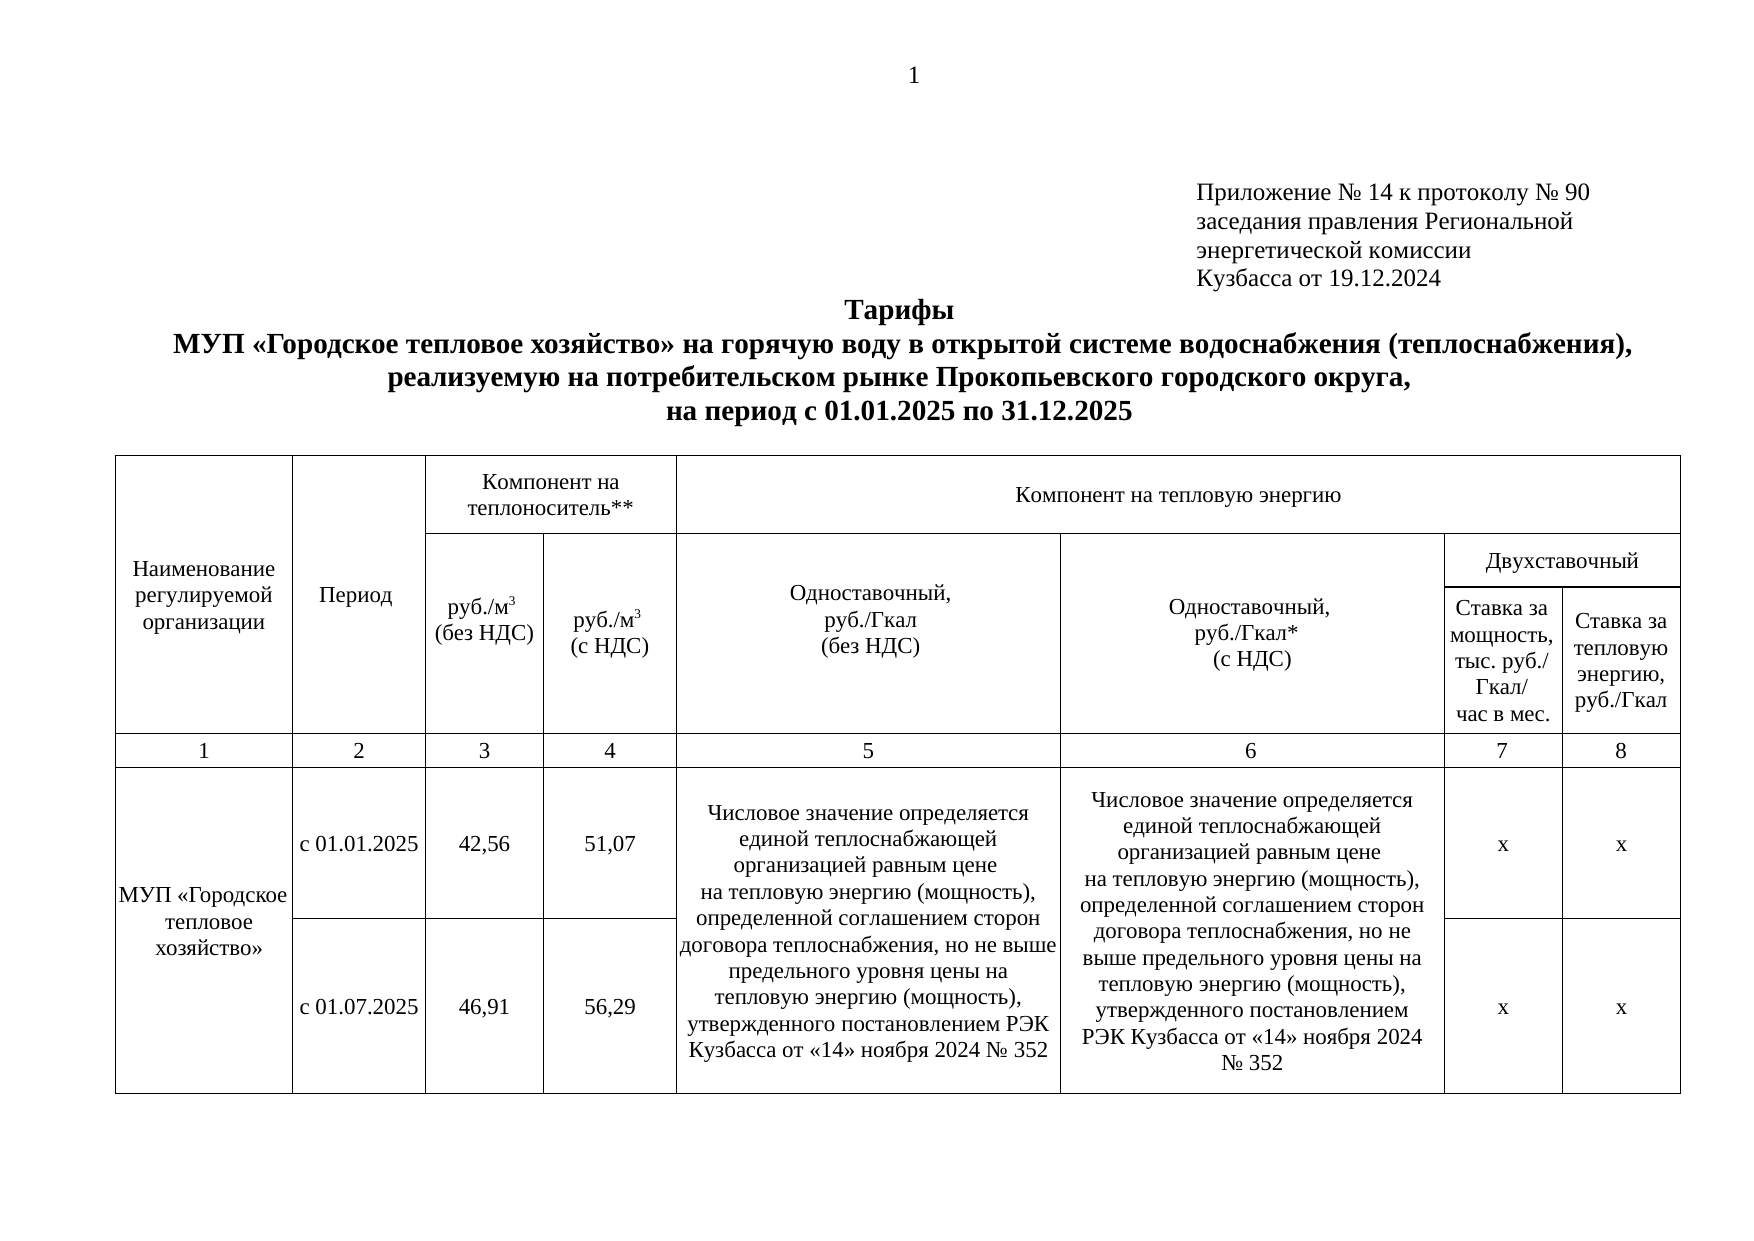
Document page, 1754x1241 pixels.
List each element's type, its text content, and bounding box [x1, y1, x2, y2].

table_cell с 01.07.2025 [293, 919, 425, 1093]
table_header Период [293, 456, 425, 733]
text Тарифы [59, 292, 1739, 326]
text Кузбасса от 19.12.2024 [0, 263, 1754, 292]
table_cell 3 [426, 734, 543, 767]
text на период с 01.01.2025 по 31.12.2025 [59, 393, 1739, 426]
table_cell 42,56 [426, 768, 543, 918]
table_cell 2 [293, 734, 425, 767]
table_header Компонент на теплоноситель** [426, 456, 676, 533]
table_cell Ставка за мощность, тыс. руб./ Гкал/ час в мес. [1445, 588, 1562, 733]
table_cell руб./м3 (с НДС) [544, 534, 676, 733]
table_cell х [1563, 768, 1680, 918]
table_cell 51,07 [544, 768, 676, 918]
table_cell Числовое значение определяется единой теплоснабжающей организацией равным цене на тепловую энергию (мощность), определенной соглашением сторон договора теплоснабжения, но не выше предельного уровня цены на тепловую энергию (мощность), утвержденного постановлением РЭК Кузбасса от «14» ноября 2024 № 352 [1061, 768, 1444, 1093]
table_cell 46,91 [426, 919, 543, 1093]
text МУП «Городское тепловое хозяйство» на горячую воду в открытой системе водоснабжения (теплоснабжения), [59, 326, 1739, 359]
text Приложение № 14 к протоколу № 90 [0, 177, 1739, 206]
table_cell 6 [1061, 734, 1444, 767]
table_cell 1 [116, 734, 292, 767]
table_cell х [1563, 919, 1680, 1093]
table_header Компонент на тепловую энергию [677, 456, 1680, 533]
table_header Наименование регулируемой организации [116, 456, 292, 733]
text энергетической комиссии [0, 235, 1754, 263]
text реализуемую на потребительском рынке Прокопьевского городского округа, [59, 359, 1739, 393]
table_cell МУП «Городское тепловое хозяйство» [116, 768, 292, 1093]
table_cell 7 [1445, 734, 1562, 767]
text заседания правления Региональной [0, 206, 1754, 235]
table_cell с 01.01.2025 [293, 768, 425, 918]
table_cell Одноставочный, руб./Гкал (без НДС) [677, 534, 1060, 733]
table_cell 8 [1563, 734, 1680, 767]
table_cell х [1445, 919, 1562, 1093]
table_cell х [1445, 768, 1562, 918]
table_cell 4 [544, 734, 676, 767]
table_cell Числовое значение определяется единой теплоснабжающей организацией равным цене на тепловую энергию (мощность), определенной соглашением сторон договора теплоснабжения, но не выше предельного уровня цены на тепловую энергию (мощность), утвержденного постановлением РЭК Кузбасса от «14» ноября 2024 № 352 [677, 768, 1060, 1093]
table_cell Двухставочный [1445, 534, 1680, 586]
table_cell руб./м3 (без НДС) [426, 534, 543, 733]
table_cell 5 [677, 734, 1060, 767]
table_cell Одноставочный, руб./Гкал* (с НДС) [1061, 534, 1444, 733]
table_cell 56,29 [544, 919, 676, 1093]
table_cell Ставка за тепловую энергию, руб./Гкал [1563, 588, 1680, 733]
